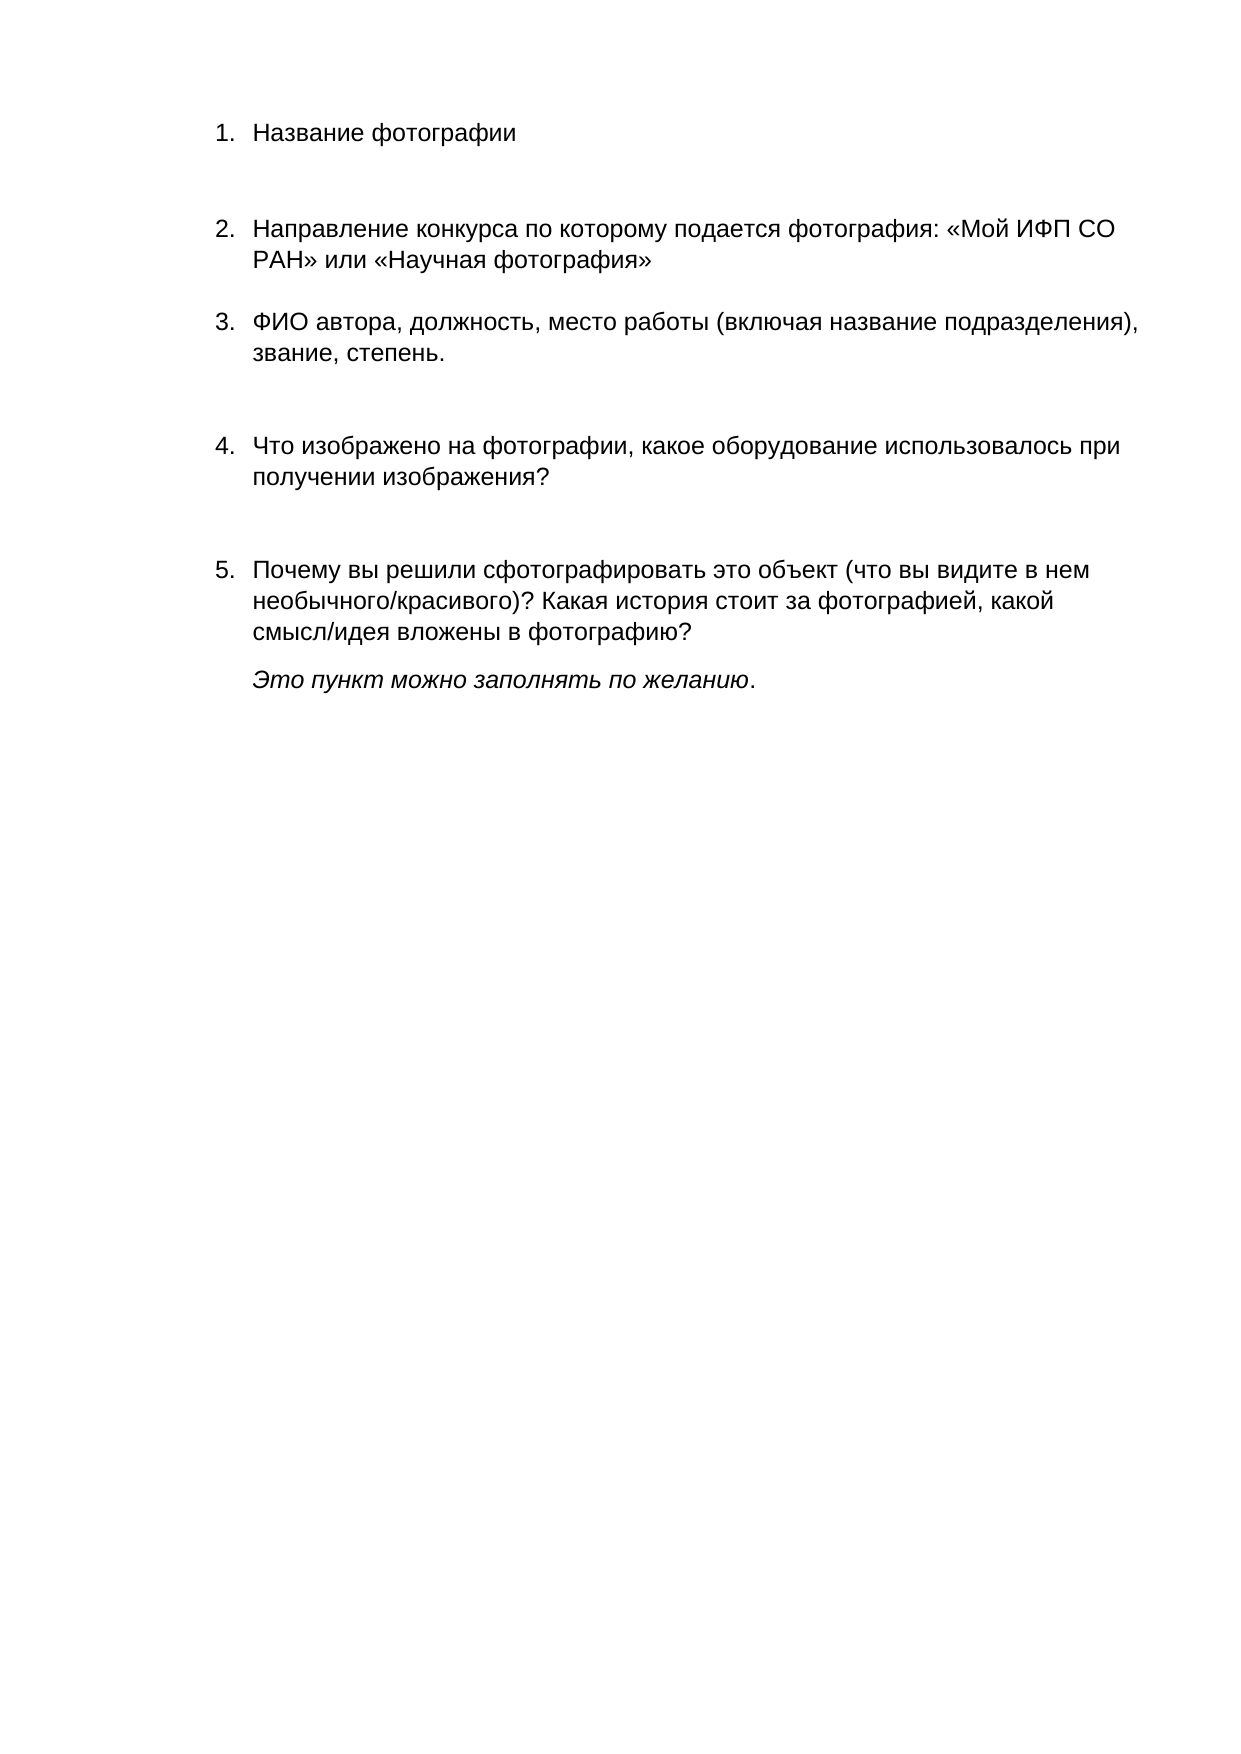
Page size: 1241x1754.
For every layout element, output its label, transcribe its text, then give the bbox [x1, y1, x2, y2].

list Что изображено на фотографии, какое оборудование использовалось при получении изображения? [215, 431, 1152, 491]
list Направление конкурса по которому подается фотография: «Мой ИФП СО РАН» или «Научная фотография» [215, 213, 1152, 273]
list ФИО автора, должность, место работы (включая название подразделения), звание, степень. [215, 307, 1152, 366]
list Почему вы решили сфотографировать это объект (что вы видите в нем необычного/красивого)? Какая история стоит за фотографией, какой смысл/идея вложены в фотографию? [215, 555, 1152, 646]
text Это пункт можно заполнять по желанию. [252, 665, 1152, 693]
list Название фотографии [215, 118, 1152, 147]
